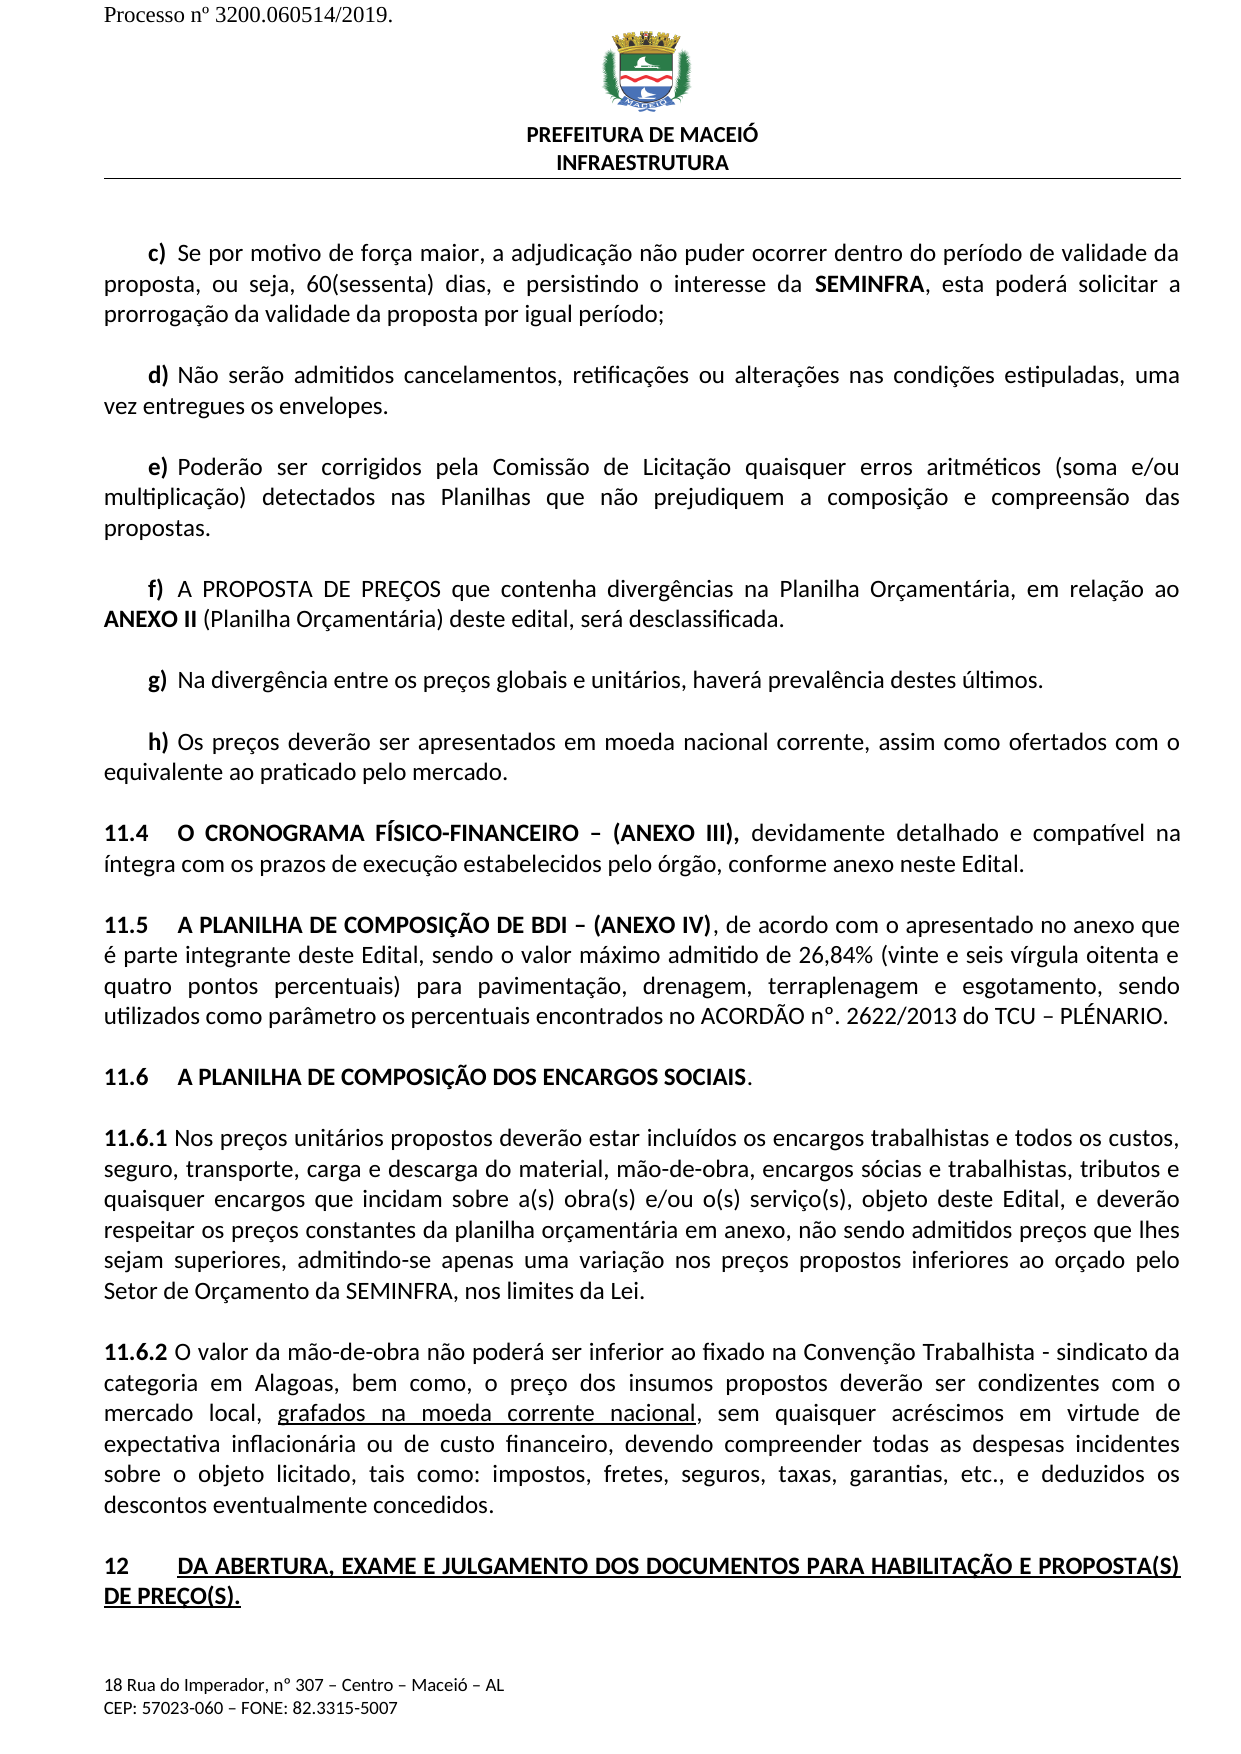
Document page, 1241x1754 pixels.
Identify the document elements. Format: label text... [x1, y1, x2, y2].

text 11.6.2 O valor da mão-de-obra não poderá ser inferior ao fixado na Convenção Trabalhista - sindicato da categoria em Alagoas, bem como, o preço dos insumos propostos deverão ser condizentes com o mercado local, grafados na moeda corrente nacional, sem quaisquer acréscimos em virtude de expectativa inflacionária ou de custo financeiro, devendo compreender todas as despesas incidentes sobre o objeto licitado, tais como: impostos, fretes, seguros, taxas, garantias, etc., e deduzidos os descontos eventualmente concedidos. [103, 1336, 1181, 1519]
text 11.6.1 Nos preços unitários propostos deverão estar incluídos os encargos trabalhistas e todos os custos, seguro, transporte, carga e descarga do material, mão-de-obra, encargos sócias e trabalhistas, tributos e quaisquer encargos que incidam sobre a(s) obra(s) e/ou o(s) serviço(s), objeto deste Edital, e deverão respeitar os preços constantes da planilha orçamentária em anexo, não sendo admitidos preços que lhes sejam superiores, admitindo-se apenas uma variação nos preços propostos inferiores ao orçado pelo Setor de Orçamento da SEMINFRA, nos limites da Lei. [103, 1122, 1181, 1306]
text 11.4 O CRONOGRAMA FÍSICO-FINANCEIRO – (ANEXO III), devidamente detalhado e compatível na íntegra com os prazos de execução estabelecidos pelo órgão, conforme anexo neste Edital. [103, 817, 1181, 878]
list A PROPOSTA DE PREÇOS que contenha divergências na Planilha Orçamentária, em relação ao ANEXO II (Planilha Orçamentária) deste edital, será desclassificada. [103, 573, 1181, 634]
text 11.5 A PLANILHA DE COMPOSIÇÃO DE BDI – (ANEXO IV), de acordo com o apresentado no anexo que é parte integrante deste Edital, sendo o valor máximo admitido de 26,84% (vinte e seis vírgula oitenta e quatro pontos percentuais) para pavimentação, drenagem, terraplenagem e esgotamento, sendo utilizados como parâmetro os percentuais encontrados no ACORDÃO nº. 2622/2013 do TCU – PLÉNARIO. [103, 909, 1181, 1031]
picture [588, 27, 697, 120]
list Não serão admitidos cancelamentos, retificações ou alterações nas condições estipuladas, uma vez entregues os envelopes. [103, 359, 1181, 421]
list Na divergência entre os preços globais e unitários, haverá prevalência destes últimos. [103, 665, 1181, 695]
list DA ABERTURA, EXAME E JULGAMENTO DOS DOCUMENTOS PARA HABILITAÇÃO E PROPOSTA(S) DE PREÇO(S). [103, 1550, 1181, 1611]
text 11.6 A PLANILHA DE COMPOSIÇÃO DOS ENCARGOS SOCIAIS. [103, 1061, 1181, 1092]
list Poderão ser corrigidos pela Comissão de Licitação quaisquer erros aritméticos (soma e/ou multiplicação) detectados nas Planilhas que não prejudiquem a composição e compreensão das propostas. [103, 451, 1181, 543]
list Os preços deverão ser apresentados em moeda nacional corrente, assim como ofertados com o equivalente ao praticado pelo mercado. [103, 726, 1181, 787]
list Se por motivo de força maior, a adjudicação não puder ocorrer dentro do período de validade da proposta, ou seja, 60(sessenta) dias, e persistindo o interesse da SEMINFRA, esta poderá solicitar a prorrogação da validade da proposta por igual período; [103, 237, 1181, 329]
